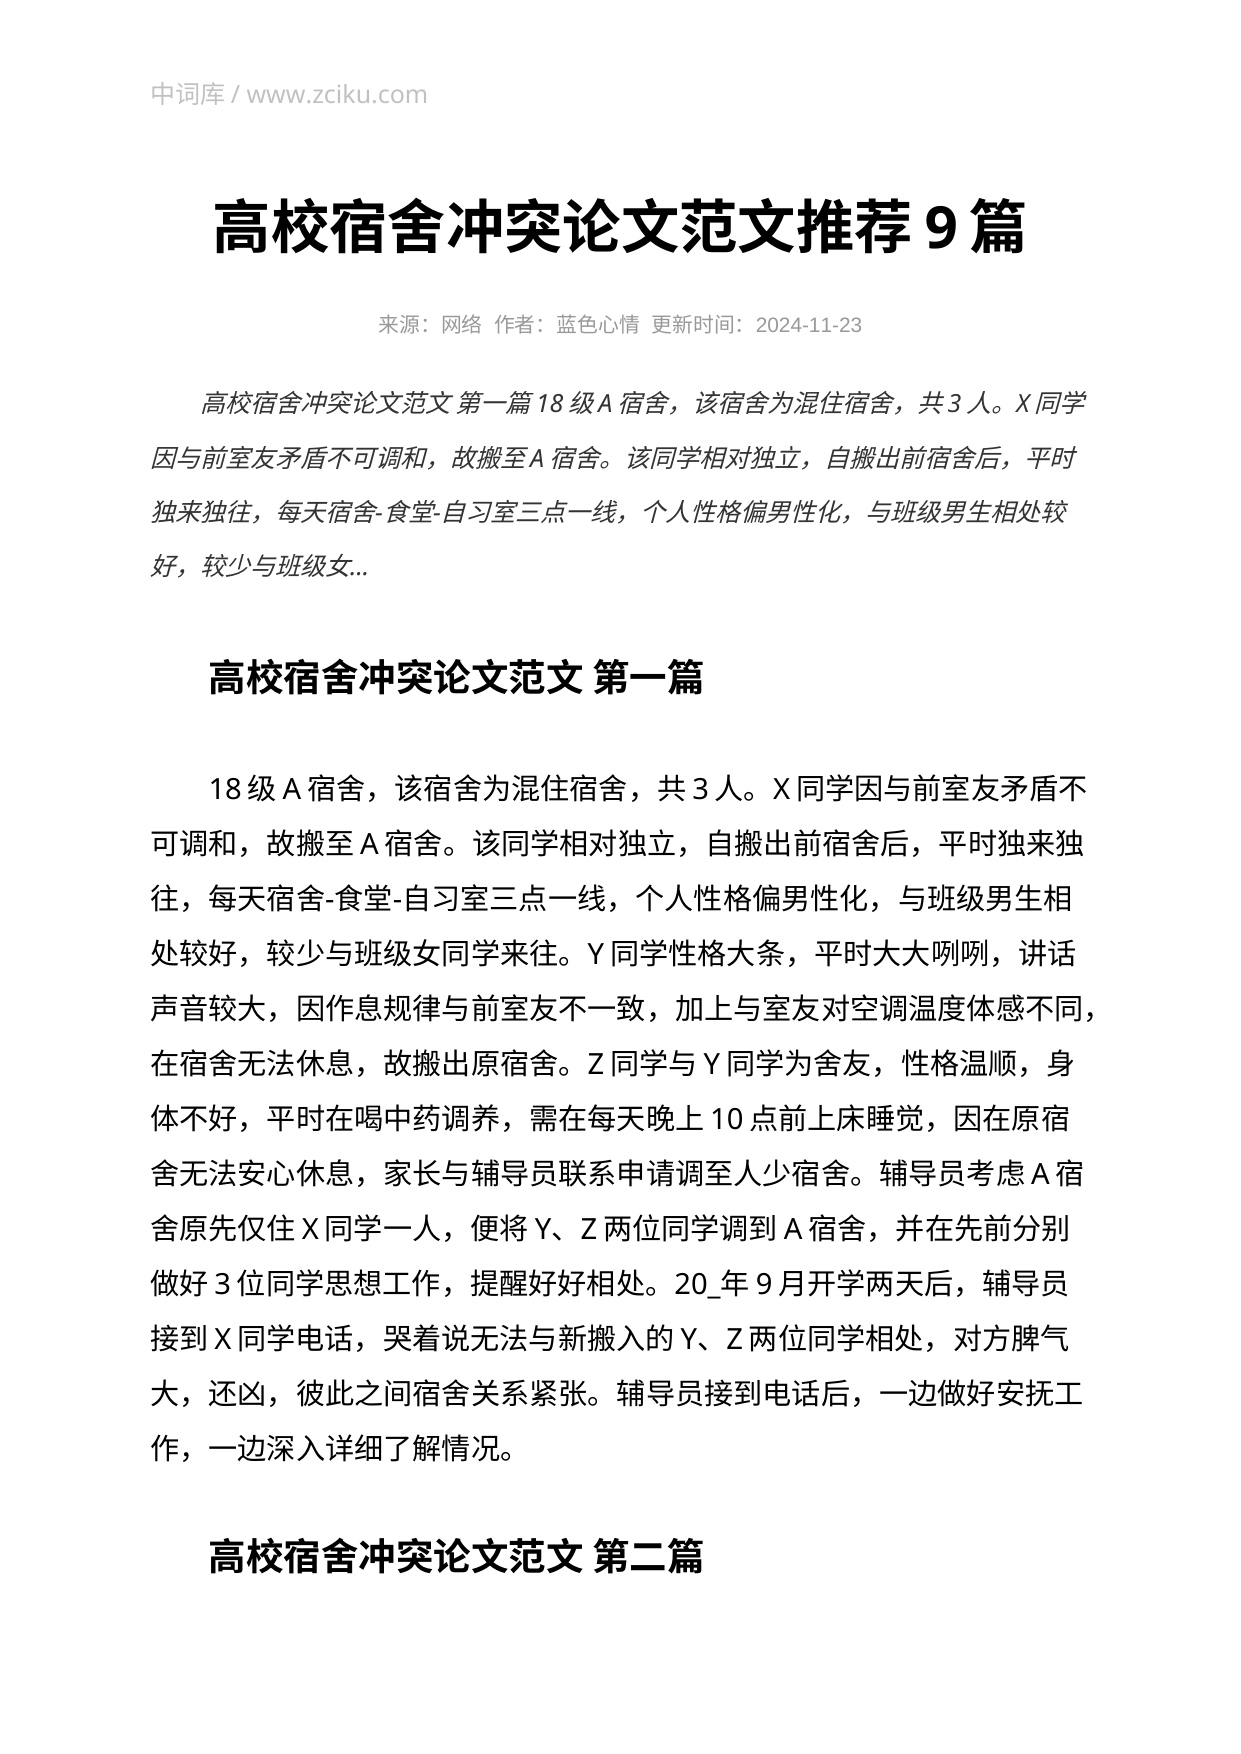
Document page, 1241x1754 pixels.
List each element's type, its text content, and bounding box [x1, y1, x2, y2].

text 高校宿舍冲突论文范文 第二篇 [150, 1527, 1090, 1581]
text 高校宿舍冲突论文范文 第一篇 [150, 648, 1090, 702]
text 高校宿舍冲突论文范文 第一篇18级A宿舍，该宿舍为混住宿舍，共3人。X同学因与前室友矛盾不可调和，故搬至A宿舍。该同学相对独立，自搬出前宿舍后，平时独来独往，每天宿舍-食堂-自习室三点一线，个人性格偏男性化，与班级男生相处较好，较少与班级女... [150, 384, 1090, 583]
subtitle 高校宿舍冲突论文范文推荐9篇 [150, 181, 1090, 266]
text 来源：网络 作者：蓝色心情 更新时间：2024-11-23 [150, 313, 1090, 337]
text 18级A宿舍，该宿舍为混住宿舍，共3人。X同学因与前室友矛盾不可调和，故搬至A宿舍。该同学相对独立，自搬出前宿舍后，平时独来独往，每天宿舍-食堂-自习室三点一线，个人性格偏男性化，与班级男生相处较好，较少与班级女同学来往。Y同学性格大条，平时大大咧咧，讲话声音较大，因作息规律与前室友不一致，加上与室友对空调温度体感不同，在宿舍无法休息，故搬出原宿舍。Z同学与Y同学为舍友，性格温顺，身体不好，平时在喝中药调养，需在每天晚上10点前上床睡觉，因在原宿舍无法安心休息，家长与辅导员联系申请调至人少宿舍。辅导员考虑A宿舍原先仅住X同学一人，便将Y、Z两位同学调到A宿舍，并在先前分别做好3位同学思想工作，提醒好好相处。20_年9月开学两天后，辅导员接到X同学电话，哭着说无法与新搬入的Y、Z两位同学相处，对方脾气大，还凶，彼此之间宿舍关系紧张。辅导员接到电话后，一边做好安抚工作，一边深入详细了解情况。 [150, 766, 1090, 1468]
